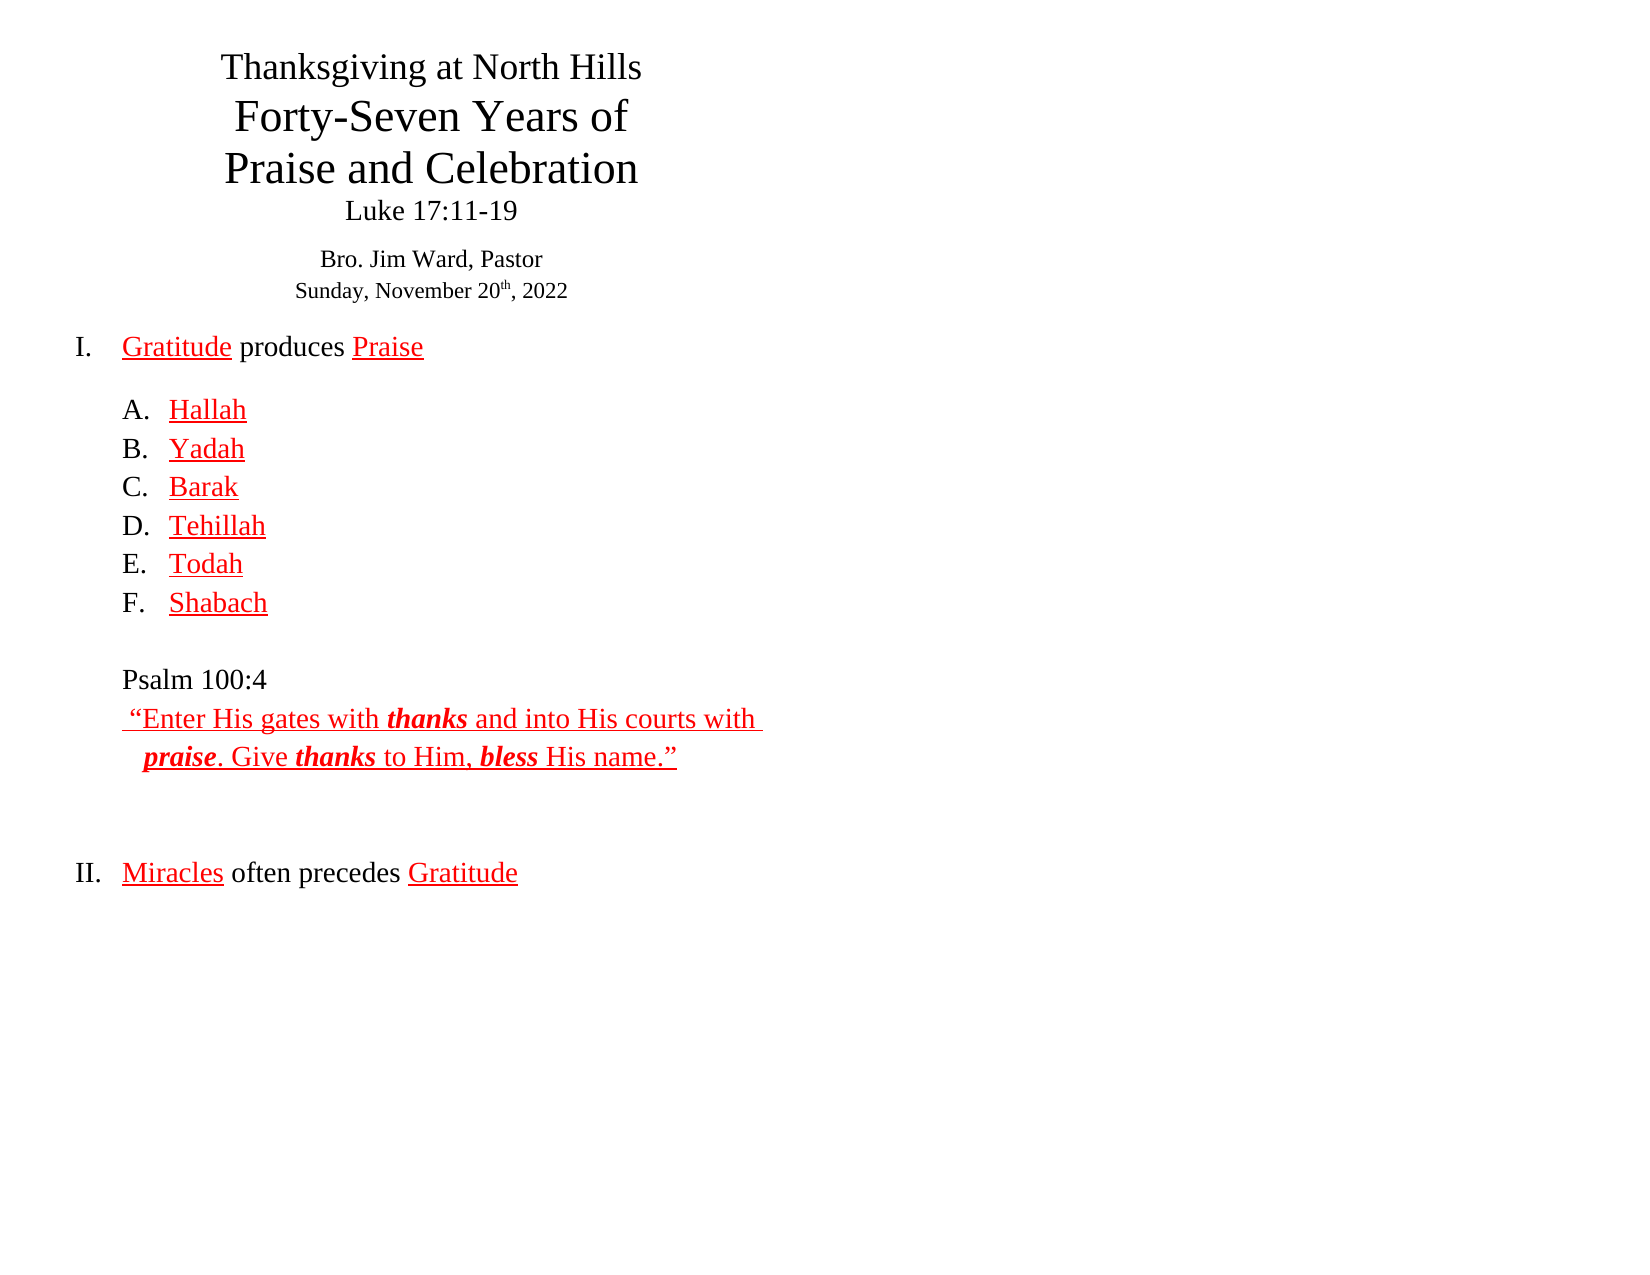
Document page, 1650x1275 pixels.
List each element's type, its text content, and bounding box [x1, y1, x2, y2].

text Bro. Jim Ward, Pastor [75, 244, 787, 273]
text C. Barak [75, 469, 787, 503]
text D. Tehillah [75, 508, 787, 542]
text E. Todah [75, 547, 787, 580]
text A. Hallah [75, 392, 787, 426]
text Luke 17:11-19 [75, 193, 787, 227]
text I. Gratitude produces Praise [75, 329, 787, 363]
text B. Yadah [75, 431, 787, 464]
text Thanksgiving at North Hills [75, 45, 787, 88]
text II. Miracles often precedes Gratitude [75, 855, 787, 888]
text Praise and Celebration [75, 141, 787, 193]
text Sunday, November 20th, 2022 [75, 277, 787, 303]
text Forty-Seven Years of [75, 88, 787, 141]
text “Enter His gates with thanks and into His courts with praise. Give thanks to Him, bless His name.” [75, 701, 787, 773]
text F. Shabach [75, 585, 787, 619]
text Psalm 100:4 [75, 662, 787, 696]
